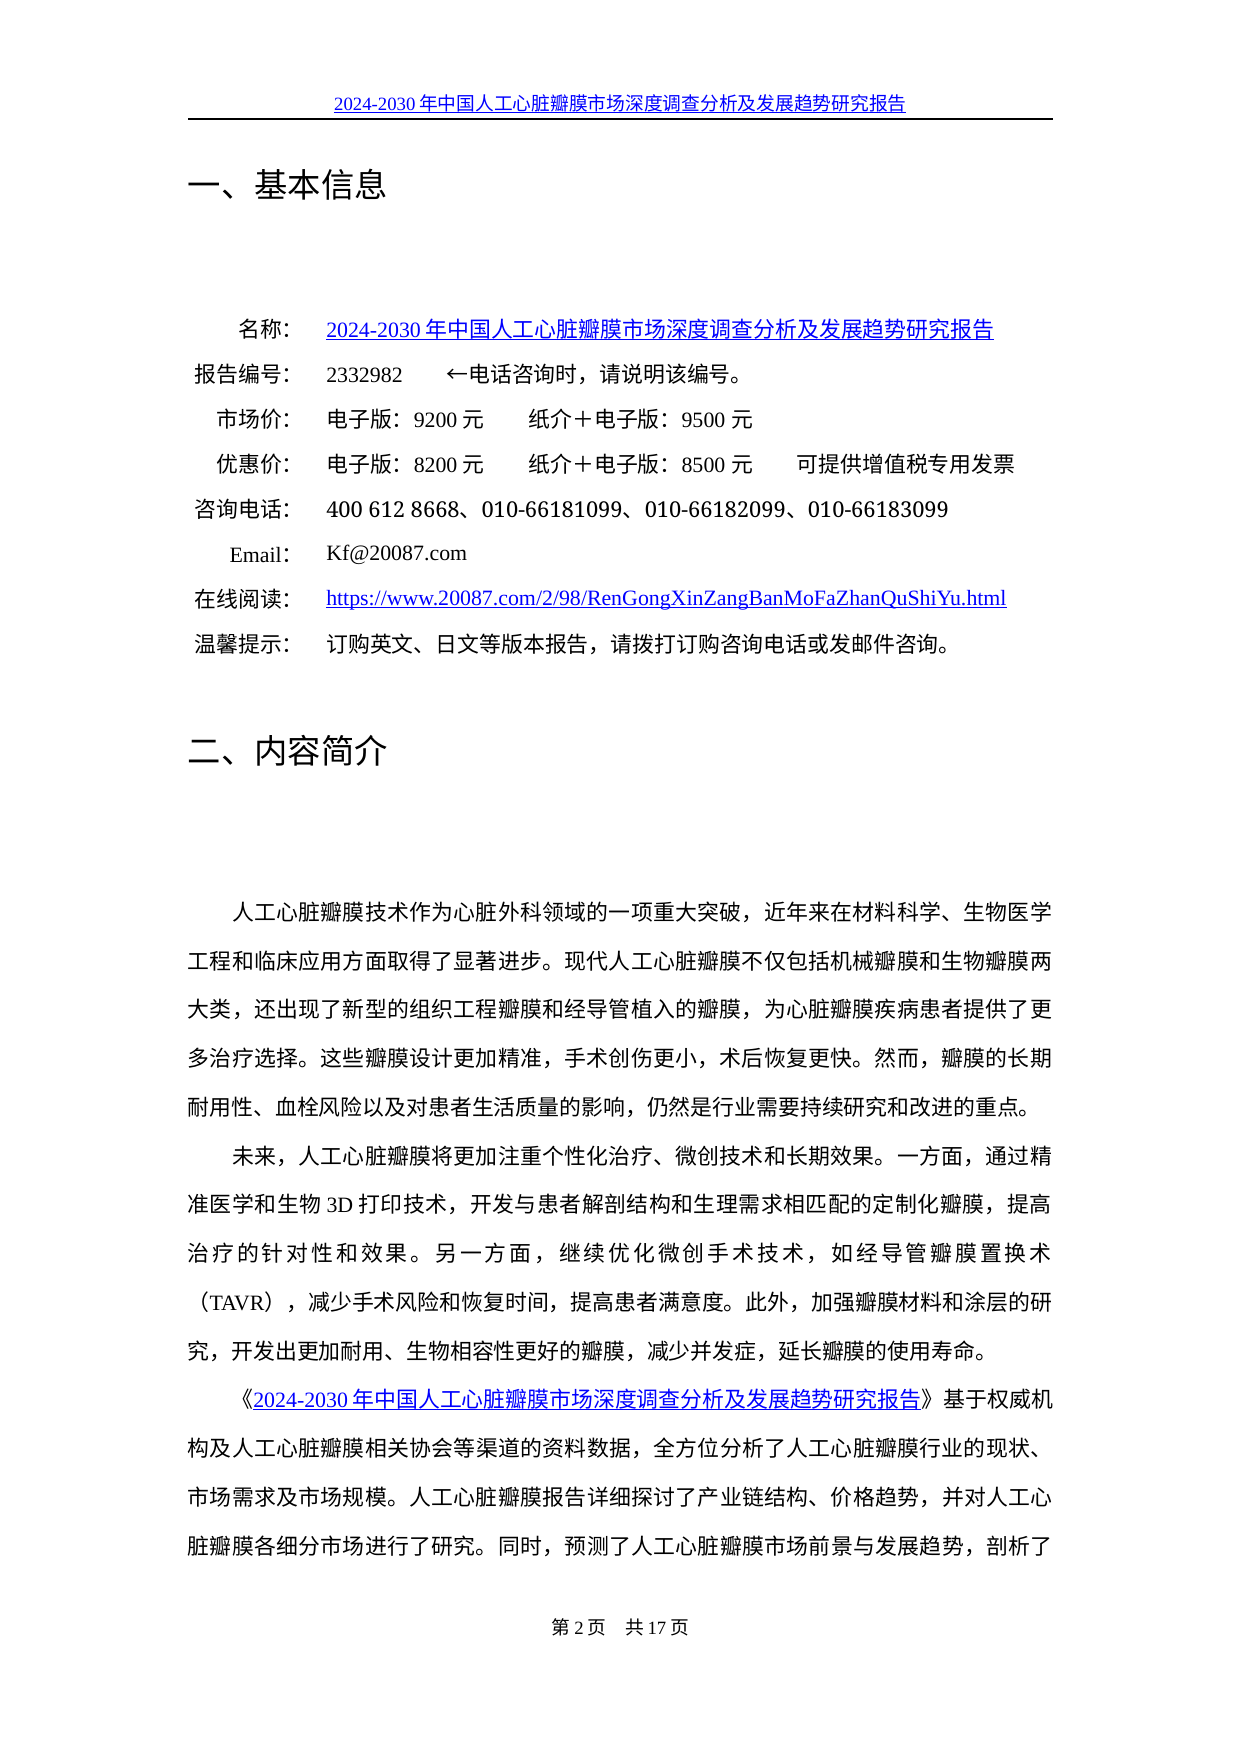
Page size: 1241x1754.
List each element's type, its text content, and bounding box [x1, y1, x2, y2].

table_cell 报告编号： [167, 357, 315, 402]
table_cell 咨询电话： [167, 492, 315, 537]
table_header 名称： [167, 312, 315, 357]
table_cell 2332982 ←电话咨询时，请说明该编号。 [315, 357, 1073, 402]
table_cell 400 612 8668、010-66181099、010-66182099、010-66183099 [315, 492, 1073, 537]
table_header 2024-2030年中国人工心脏瓣膜市场深度调查分析及发展趋势研究报告 [315, 312, 1073, 357]
table_cell 电子版：8200 元 纸介＋电子版：8500 元 可提供增值税专用发票 [315, 447, 1073, 492]
table_cell 市场价： [167, 402, 315, 447]
table_cell 温馨提示： [167, 627, 315, 672]
table_cell [315, 582, 1073, 627]
title 二、内容简介 [187, 717, 1053, 782]
table_cell 订购英文、日文等版本报告，请拨打订购咨询电话或发邮件咨询。 [315, 627, 1073, 672]
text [187, 894, 1053, 1561]
table_cell 在线阅读： [167, 582, 315, 627]
title 一、基本信息 [187, 150, 1053, 215]
table_cell 优惠价： [167, 447, 315, 492]
table_cell Kf@20087.com [315, 537, 1073, 582]
table_cell Email： [167, 537, 315, 582]
table_cell 电子版：9200 元 纸介＋电子版：9500 元 [315, 402, 1073, 447]
